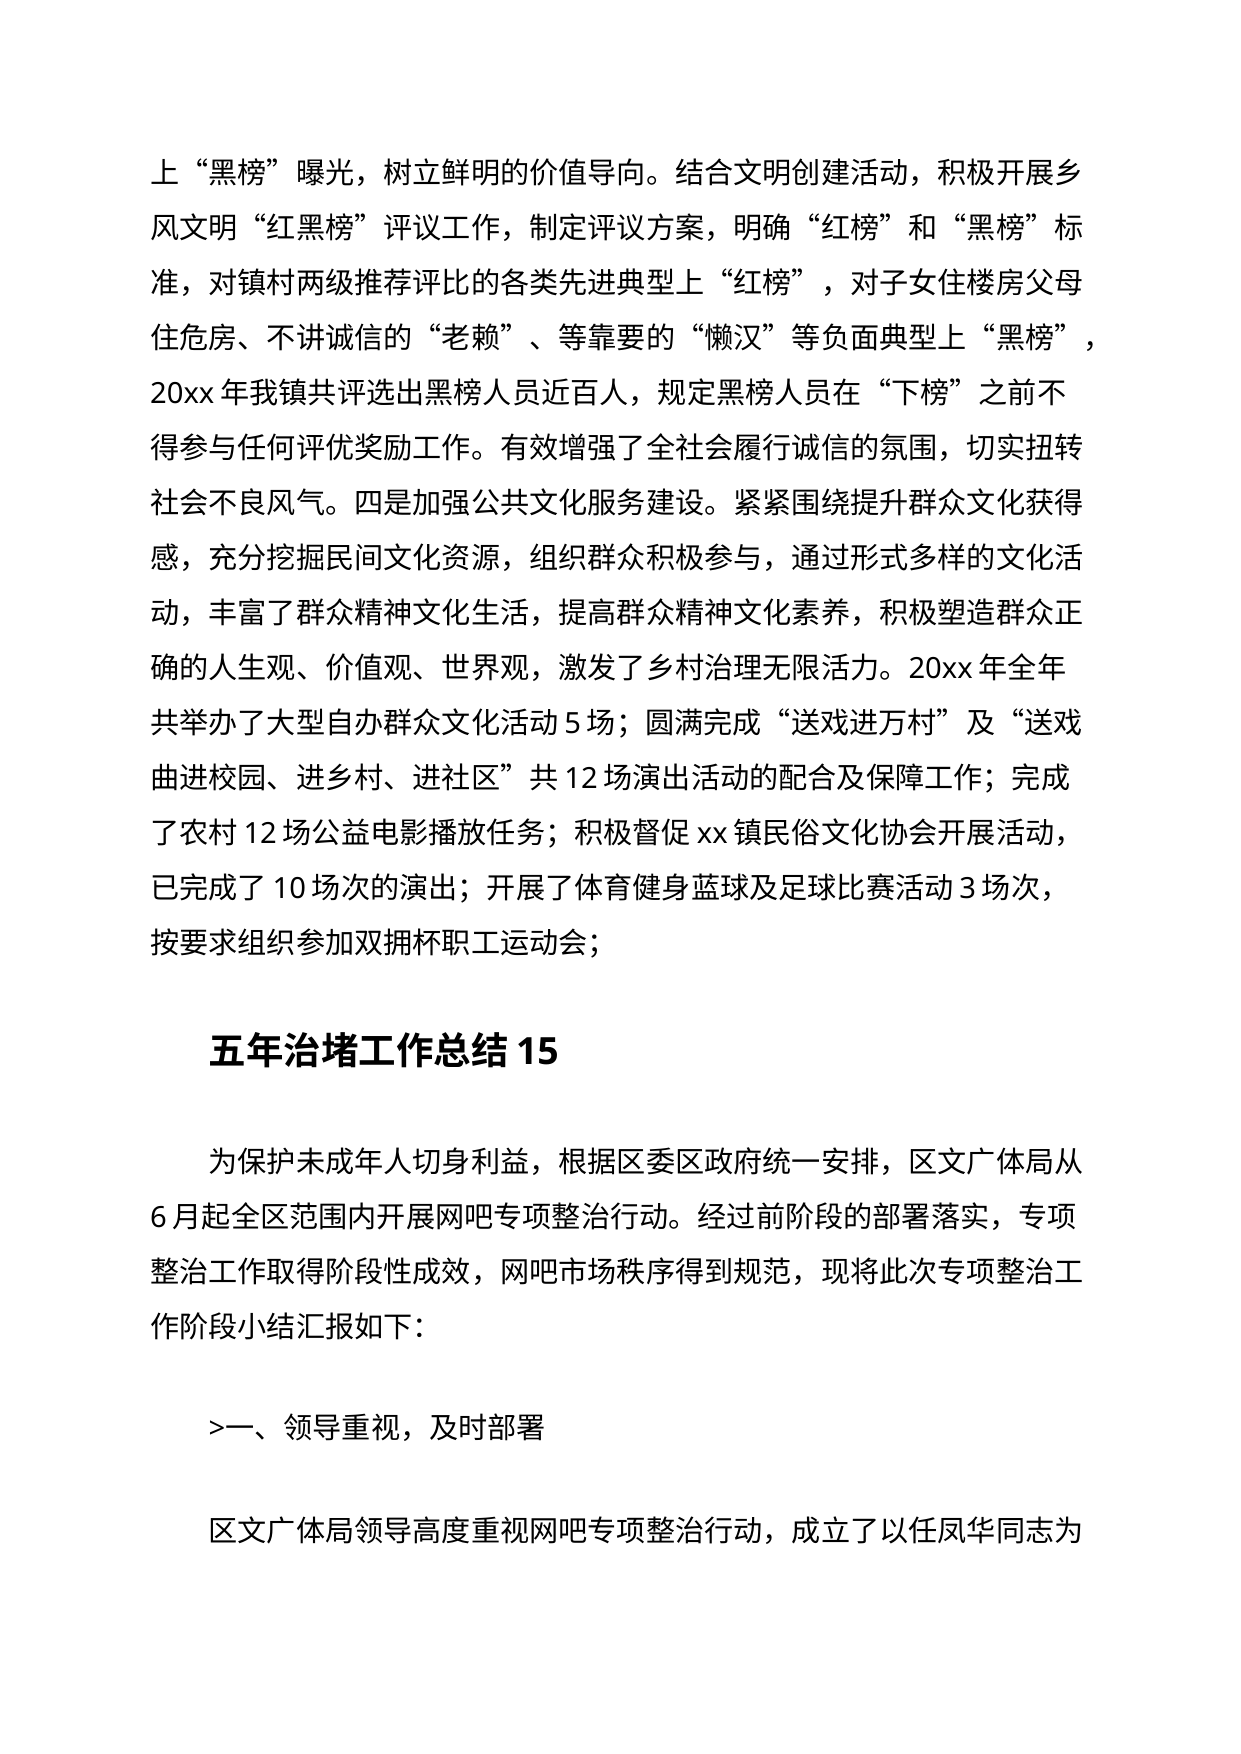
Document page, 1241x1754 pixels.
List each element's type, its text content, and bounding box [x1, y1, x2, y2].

text 为保护未成年人切身利益，根据区委区政府统一安排，区文广体局从6月起全区范围内开展网吧专项整治行动。经过前阶段的部署落实，专项整治工作取得阶段性成效，网吧市场秩序得到规范，现将此次专项整治工作阶段小结汇报如下： [150, 1138, 1090, 1346]
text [150, 1507, 1090, 1549]
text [150, 150, 1090, 961]
text >一、领导重视，及时部署 [150, 1405, 1090, 1447]
text 五年治堵工作总结15 [150, 1021, 1090, 1075]
